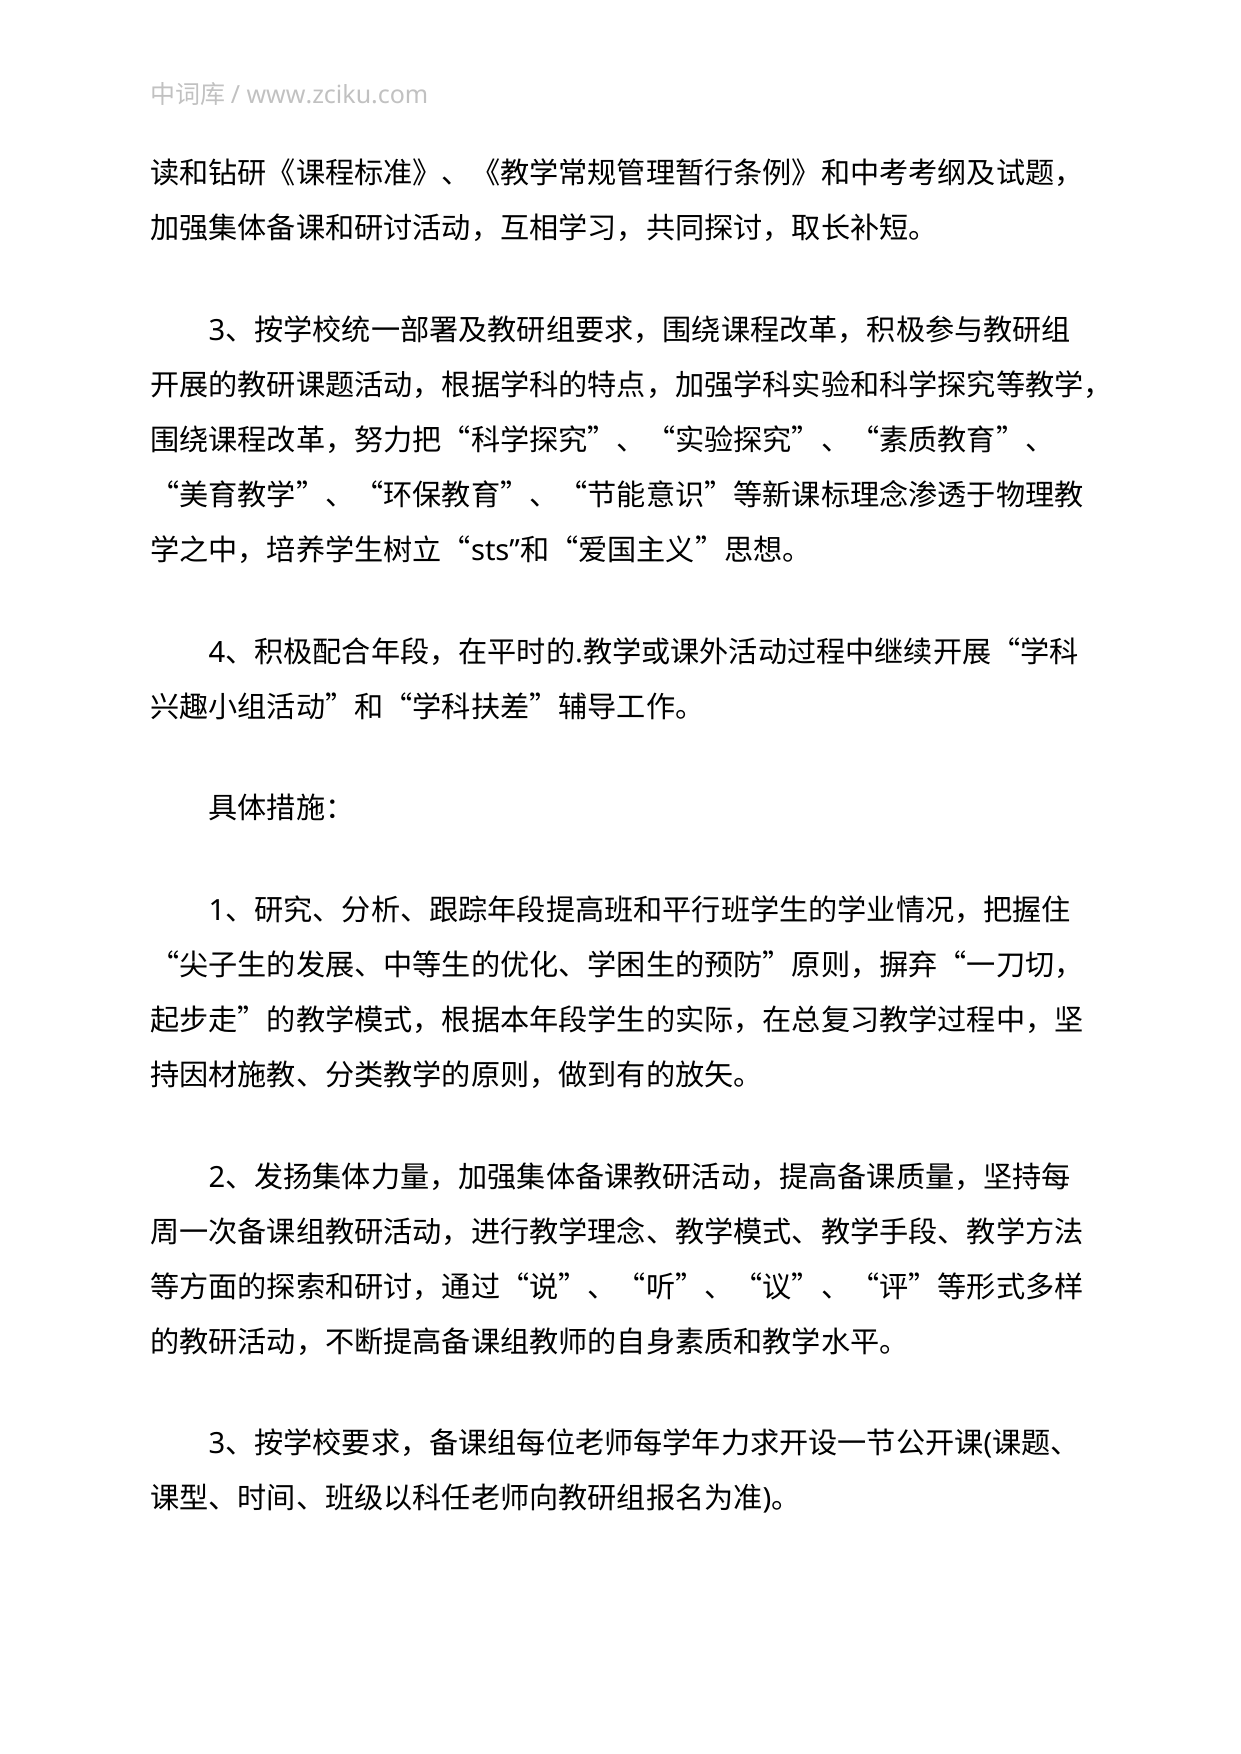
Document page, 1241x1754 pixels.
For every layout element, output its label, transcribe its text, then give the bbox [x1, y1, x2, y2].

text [150, 150, 1090, 247]
text 2、发扬集体力量，加强集体备课教研活动，提高备课质量，坚持每周一次备课组教研活动，进行教学理念、教学模式、教学手段、教学方法等方面的探索和研讨，通过“说”、“听”、“议”、“评”等形式多样的教研活动，不断提高备课组教师的自身素质和教学水平。 [150, 1153, 1090, 1361]
text 3、按学校要求，备课组每位老师每学年力求开设一节公开课(课题、课型、时间、班级以科任老师向教研组报名为准)。 [150, 1420, 1090, 1517]
text 3、按学校统一部署及教研组要求，围绕课程改革，积极参与教研组开展的教研课题活动，根据学科的特点，加强学科实验和科学探究等教学，围绕课程改革，努力把“科学探究”、“实验探究”、“素质教育”、“美育教学”、“环保教育”、“节能意识”等新课标理念渗透于物理教学之中，培养学生树立“sts”和“爱国主义”思想。 [150, 307, 1090, 569]
text 4、积极配合年段，在平时的.教学或课外活动过程中继续开展“学科兴趣小组活动”和“学科扶差”辅导工作。 [150, 628, 1090, 726]
text 具体措施： [150, 785, 1090, 827]
text 1、研究、分析、跟踪年段提高班和平行班学生的学业情况，把握住“尖子生的发展、中等生的优化、学困生的预防”原则，摒弃“一刀切，起步走”的教学模式，根据本年段学生的实际，在总复习教学过程中，坚持因材施教、分类教学的原则，做到有的放矢。 [150, 887, 1090, 1094]
